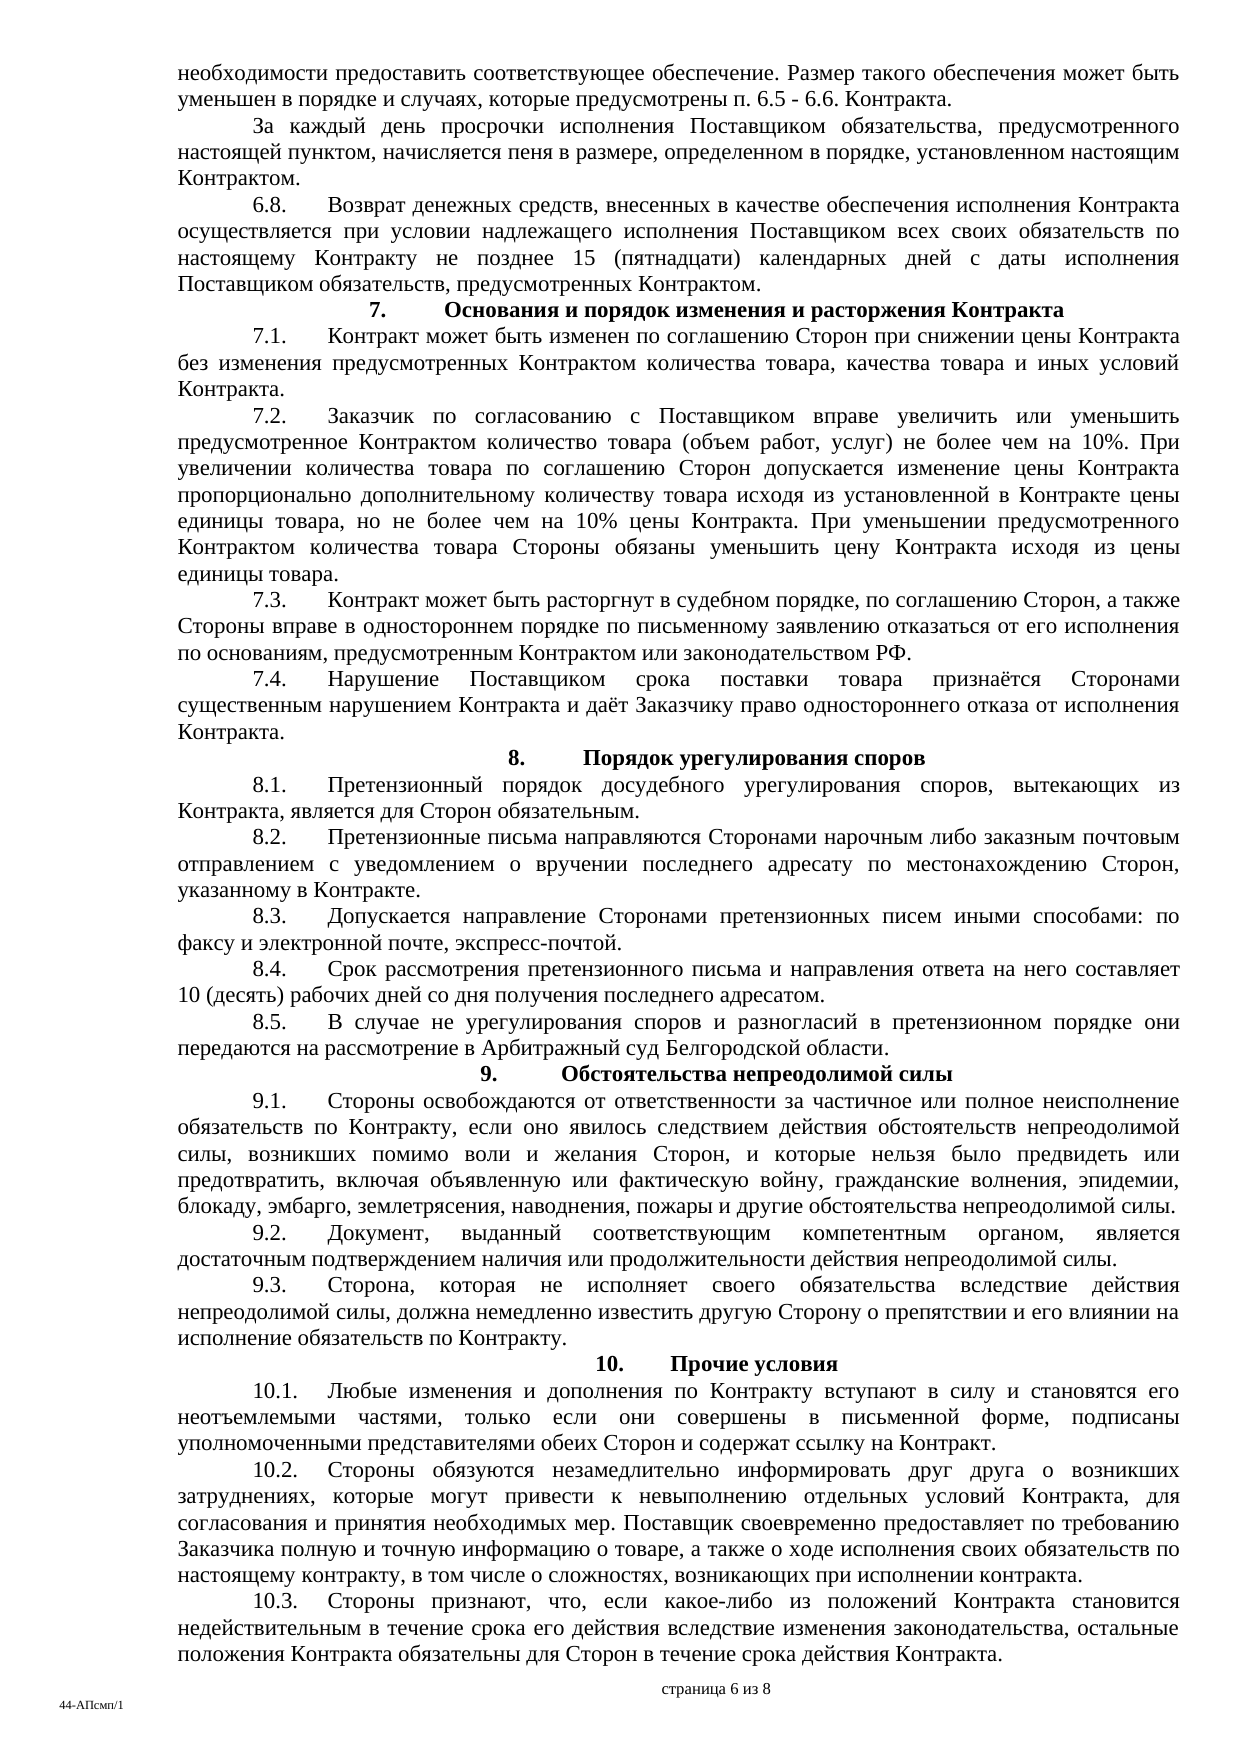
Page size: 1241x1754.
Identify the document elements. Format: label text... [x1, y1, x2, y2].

subtitle Обстоятельства непреодолимой силы [177, 1061, 1181, 1087]
subtitle Срок рассмотрения претензионного письма и направления ответа на него составляет 10 (десять) рабочих дней со дня получения последнего адресатом. [177, 955, 1181, 1008]
subtitle Любые изменения и дополнения по Контракту вступают в силу и становятся его неотъемлемыми частями, только если они совершены в письменной форме, подписаны уполномоченными представителями обеих Сторон и содержат ссылку на Контракт. [177, 1377, 1181, 1456]
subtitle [177, 59, 1181, 112]
subtitle Прочие условия [177, 1350, 1181, 1377]
subtitle Претензионные письма направляются Сторонами нарочным либо заказным почтовым отправлением с уведомлением о вручении последнего адресату по местонахождению Сторон, указанному в Контракте. [177, 823, 1181, 902]
subtitle Стороны признают, что, если какое-либо из положений Контракта становится недействительным в течение срока его действия вследствие изменения законодательства, остальные положения Контракта обязательны для Сторон в течение срока действия Контракта. [177, 1588, 1181, 1667]
subtitle Сторона, которая не исполняет своего обязательства вследствие действия непреодолимой силы, должна немедленно известить другую Сторону о препятствии и его влиянии на исполнение обязательств по Контракту. [177, 1271, 1181, 1350]
subtitle Стороны освобождаются от ответственности за частичное или полное неисполнение обязательств по Контракту, если оно явилось следствием действия обстоятельств непреодолимой силы, возникших помимо воли и желания Сторон, и которые нельзя было предвидеть или предотвратить, включая объявленную или фактическую войну, гражданские волнения, эпидемии, блокаду, эмбарго, землетрясения, наводнения, пожары и другие обстоятельства непреодолимой силы. [177, 1087, 1181, 1219]
subtitle Контракт может быть расторгнут в судебном порядке, по соглашению Сторон, а также Стороны вправе в одностороннем порядке по письменному заявлению отказаться от его исполнения по основаниям, предусмотренным Контрактом или законодательством РФ. [177, 586, 1181, 665]
subtitle За каждый день просрочки исполнения Поставщиком обязательства, предусмотренного настоящей пунктом, начисляется пеня в размере, определенном в порядке, установленном настоящим Контрактом. [177, 112, 1181, 191]
subtitle Документ, выданный соответствующим компетентным органом, является достаточным подтверждением наличия или продолжительности действия непреодолимой силы. [177, 1219, 1181, 1271]
subtitle Заказчик по согласованию с Поставщиком вправе увеличить или уменьшить предусмотренное Контрактом количество товара (объем работ, услуг) не более чем на 10%. При увеличении количества товара по соглашению Сторон допускается изменение цены Контракта пропорционально дополнительному количеству товара исходя из установленной в Контракте цены единицы товара, но не более чем на 10% цены Контракта. При уменьшении предусмотренного Контрактом количества товара Стороны обязаны уменьшить цену Контракта исходя из цены единицы товара. [177, 402, 1181, 586]
subtitle Претензионный порядок досудебного урегулирования споров, вытекающих из Контракта, является для Сторон обязательным. [177, 771, 1181, 823]
subtitle Возврат денежных средств, внесенных в качестве обеспечения исполнения Контракта осуществляется при условии надлежащего исполнения Поставщиком всех своих обязательств по настоящему Контракту не позднее 15 (пятнадцати) календарных дней с даты исполнения Поставщиком обязательств, предусмотренных Контрактом. [177, 191, 1181, 296]
subtitle Нарушение Поставщиком срока поставки товара признаётся Сторонами существенным нарушением Контракта и даёт Заказчику право одностороннего отказа от исполнения Контракта. [177, 665, 1181, 744]
subtitle Порядок урегулирования споров [177, 744, 1181, 771]
subtitle Основания и порядок изменения и расторжения Контракта [177, 296, 1181, 323]
subtitle Контракт может быть изменен по соглашению Сторон при снижении цены Контракта без изменения предусмотренных Контрактом количества товара, качества товара и иных условий Контракта. [177, 323, 1181, 402]
subtitle В случае не урегулирования споров и разногласий в претензионном порядке они передаются на рассмотрение в Арбитражный суд Белгородской области. [177, 1008, 1181, 1061]
subtitle Допускается направление Сторонами претензионных писем иными способами: по факсу и электронной почте, экспресс-почтой. [177, 902, 1181, 955]
subtitle Стороны обязуются незамедлительно информировать друг друга о возникших затруднениях, которые могут привести к невыполнению отдельных условий Контракта, для согласования и принятия необходимых мер. Поставщик своевременно предоставляет по требованию Заказчика полную и точную информацию о товаре, а также о ходе исполнения своих обязательств по настоящему контракту, в том числе о сложностях, возникающих при исполнении контракта. [177, 1456, 1181, 1588]
